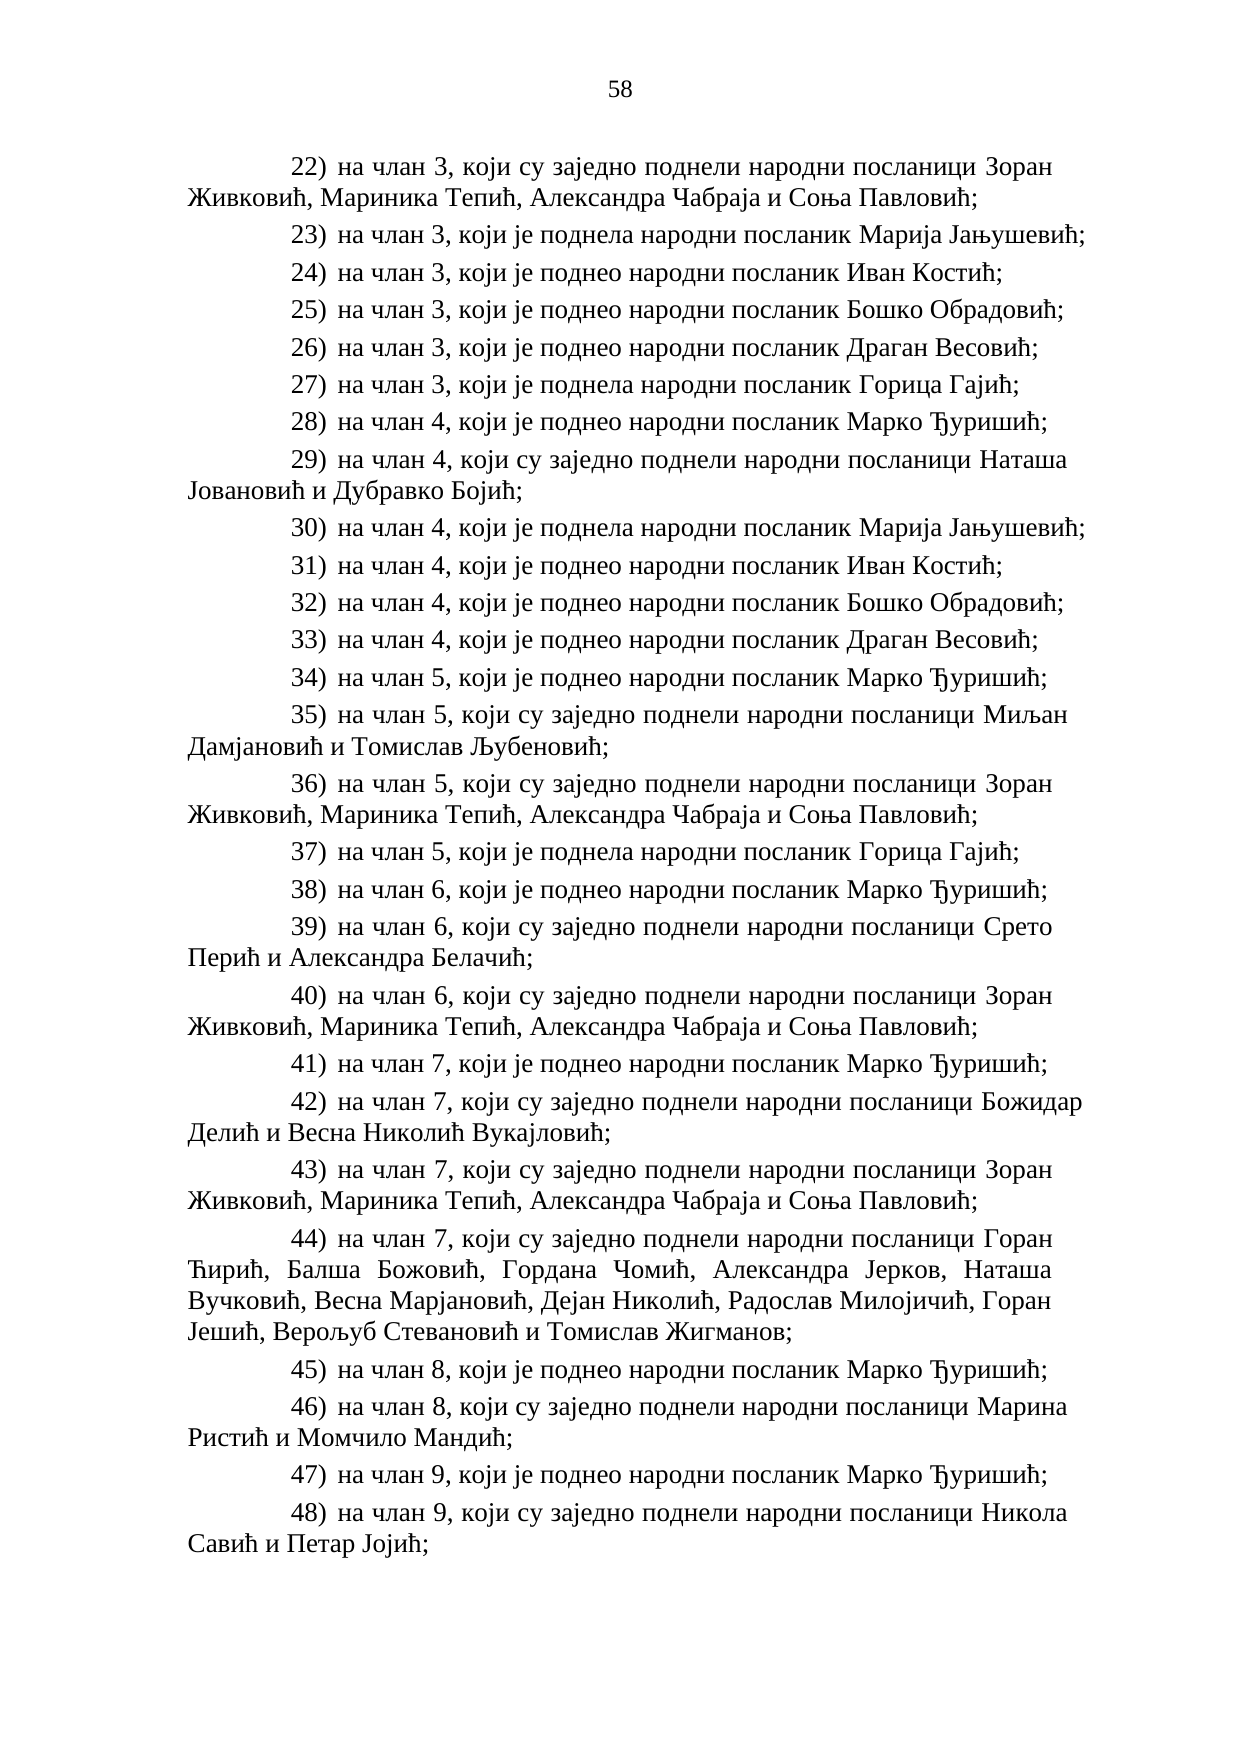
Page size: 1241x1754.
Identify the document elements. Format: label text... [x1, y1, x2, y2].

list на члан 4, који је поднела народни посланик Марија Јањушевић; [187, 511, 1098, 543]
list на члан 3, који је поднео народни посланик Иван Костић; [187, 256, 1053, 287]
list на члан 5, који су заједно поднели народни посланици Миљан Дамјановић и Томислав Љубеновић; [187, 698, 1068, 761]
list на члан 7, који је поднео народни посланик Марко Ђуришић; [187, 1047, 1053, 1078]
list на члан 7, који су заједно поднели народни посланици Божидар Делић и Весна Николић Вукајловић; [187, 1085, 1083, 1147]
list на члан 5, који је поднела народни посланик Горица Гајић; [187, 836, 1053, 867]
list на члан 3, који су заједно поднели народни посланици Зоран Живковић, Мариника Тепић, Александра Чабраја и Соња Павловић; [187, 150, 1053, 212]
list на члан 3, који је поднео народни посланик Бошко Обрадовић; [187, 293, 1068, 324]
list на члан 3, који је поднео народни посланик Драган Весовић; [187, 331, 1053, 362]
list на члан 9, који су заједно поднели народни посланици Никола Савић и Петар Јојић; [187, 1496, 1068, 1558]
list на члан 7, који су заједно поднели народни посланици Горан Ћирић, Балша Божовић, Гордана Чомић, Александра Јерков, Наташа Вучковић, Весна Марјановић, Дејан Николић, Радослав Милојичић, Горан Јешић, Верољуб Стевановић и Томислав Жигманов; [187, 1222, 1053, 1346]
list на члан 9, који је поднео народни посланик Марко Ђуришић; [187, 1459, 1053, 1490]
list на члан 4, који су заједно поднели народни посланици Наташа Јовановић и Дубравко Бојић; [187, 443, 1068, 505]
list на члан 4, који је поднео народни посланик Иван Костић; [187, 549, 1053, 580]
list на члан 3, који је поднела народни посланик Горица Гајић; [187, 368, 1053, 399]
list на члан 4, који је поднео народни посланик Драган Весовић; [187, 624, 1053, 655]
list на члан 8, који је поднео народни посланик Марко Ђуришић; [187, 1353, 1053, 1384]
list на члан 5, који је поднео народни посланик Марко Ђуришић; [187, 661, 1053, 692]
list на члан 3, који је поднела народни посланик Марија Јањушевић; [187, 218, 1098, 250]
list на члан 8, који су заједно поднели народни посланици Марина Ристић и Момчило Мандић; [187, 1390, 1068, 1452]
list на члан 6, који су заједно поднели народни посланици Зоран Живковић, Мариника Тепић, Александра Чабраја и Соња Павловић; [187, 979, 1053, 1041]
list на члан 7, који су заједно поднели народни посланици Зоран Живковић, Мариника Тепић, Александра Чабраја и Соња Павловић; [187, 1153, 1053, 1216]
list на члан 4, који је поднео народни посланик Марко Ђуришић; [187, 406, 1053, 437]
list на члан 5, који су заједно поднели народни посланици Зоран Живковић, Мариника Тепић, Александра Чабраја и Соња Павловић; [187, 767, 1053, 829]
list на члан 6, који је поднео народни посланик Марко Ђуришић; [187, 873, 1053, 904]
list на члан 4, који је поднео народни посланик Бошко Обрадовић; [187, 586, 1068, 617]
list на члан 6, који су заједно поднели народни посланици Срето Перић и Александра Белачић; [187, 910, 1053, 973]
